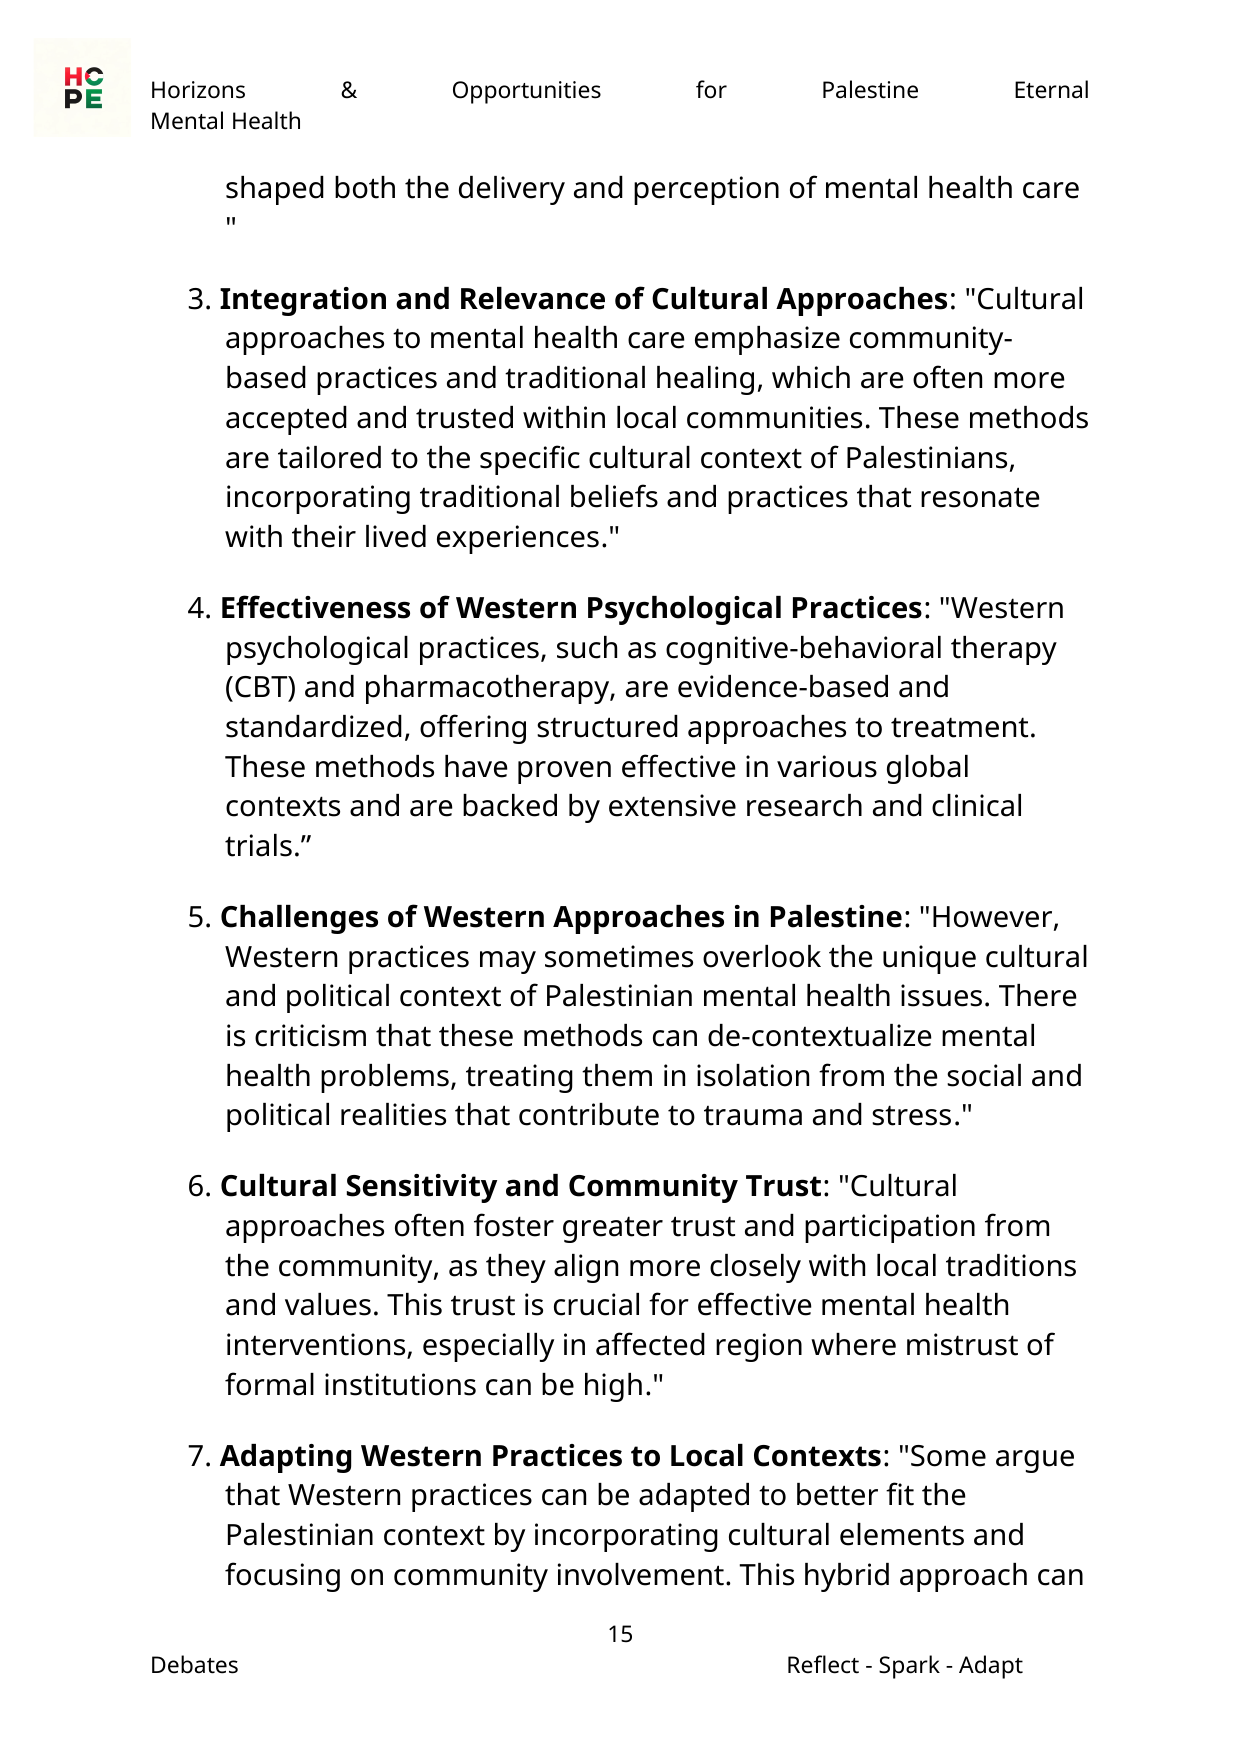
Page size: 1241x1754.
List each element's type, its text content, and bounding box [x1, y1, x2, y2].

list Effectiveness of Western Psychological Practices: "Western psychological practices, such as cognitive-behavioral therapy (CBT) and pharmacotherapy, are evidence-based and standardized, offering structured approaches to treatment. These methods have proven effective in various global contexts and are backed by extensive research and clinical trials​.” [187, 587, 1090, 896]
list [187, 167, 1090, 278]
list Integration and Relevance of Cultural Approaches: "Cultural approaches to mental health care emphasize community-based practices and traditional healing, which are often more accepted and trusted within local communities. These methods are tailored to the specific cultural context of Palestinians, incorporating traditional beliefs and practices that resonate with their lived experiences​​." [187, 278, 1090, 587]
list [187, 1435, 1090, 1594]
picture [33, 38, 132, 137]
list Cultural Sensitivity and Community Trust: "Cultural approaches often foster greater trust and participation from the community, as they align more closely with local traditions and values. This trust is crucial for effective mental health interventions, especially in affected region where mistrust of formal institutions can be high​​." [187, 1166, 1090, 1435]
list Challenges of Western Approaches in Palestine: "However, Western practices may sometimes overlook the unique cultural and political context of Palestinian mental health issues. There is criticism that these methods can de-contextualize mental health problems, treating them in isolation from the social and political realities that contribute to trauma and stress​​." [187, 896, 1090, 1166]
